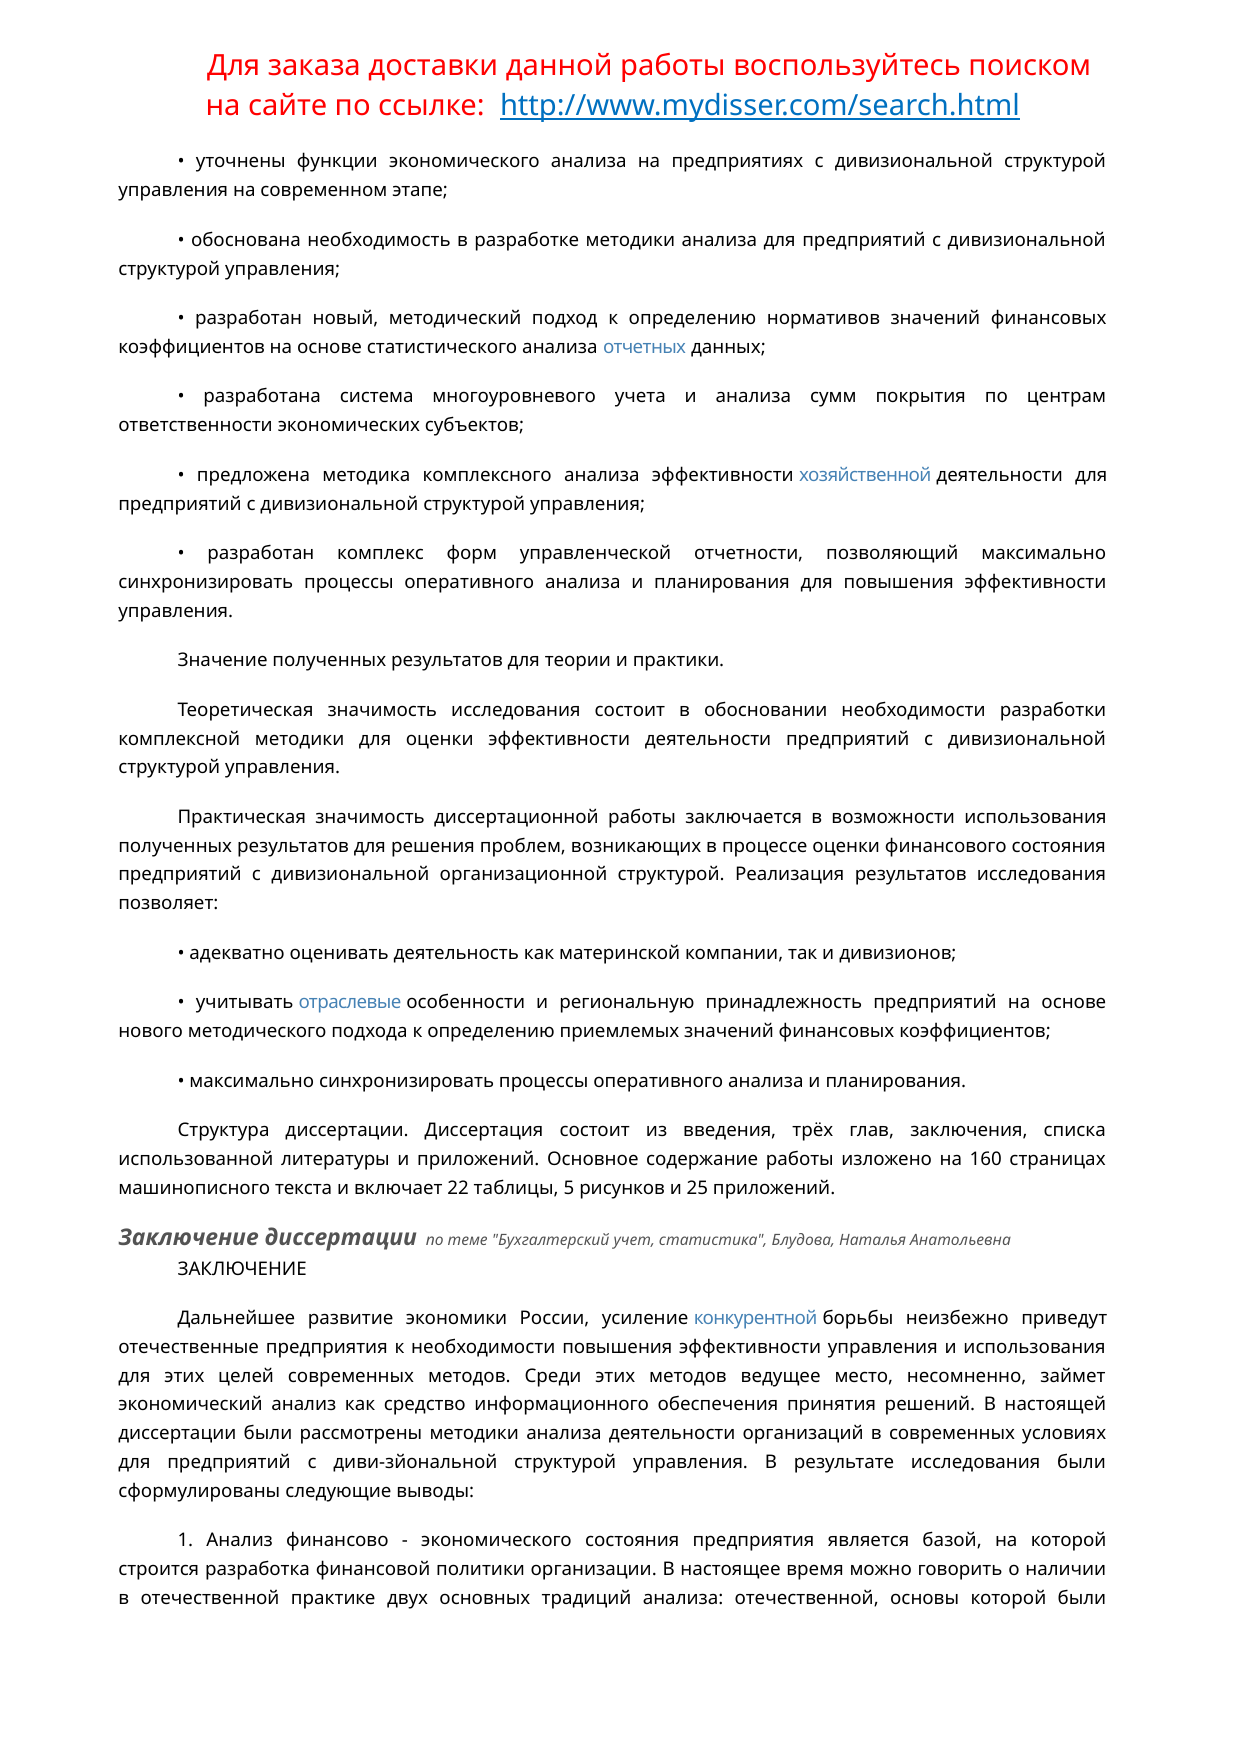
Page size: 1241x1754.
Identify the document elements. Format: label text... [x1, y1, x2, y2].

subtitle Заключение диссертации по теме "Бухгалтерский учет, статистика", Блудова, Наталья Анатольевна [118, 1220, 1107, 1252]
